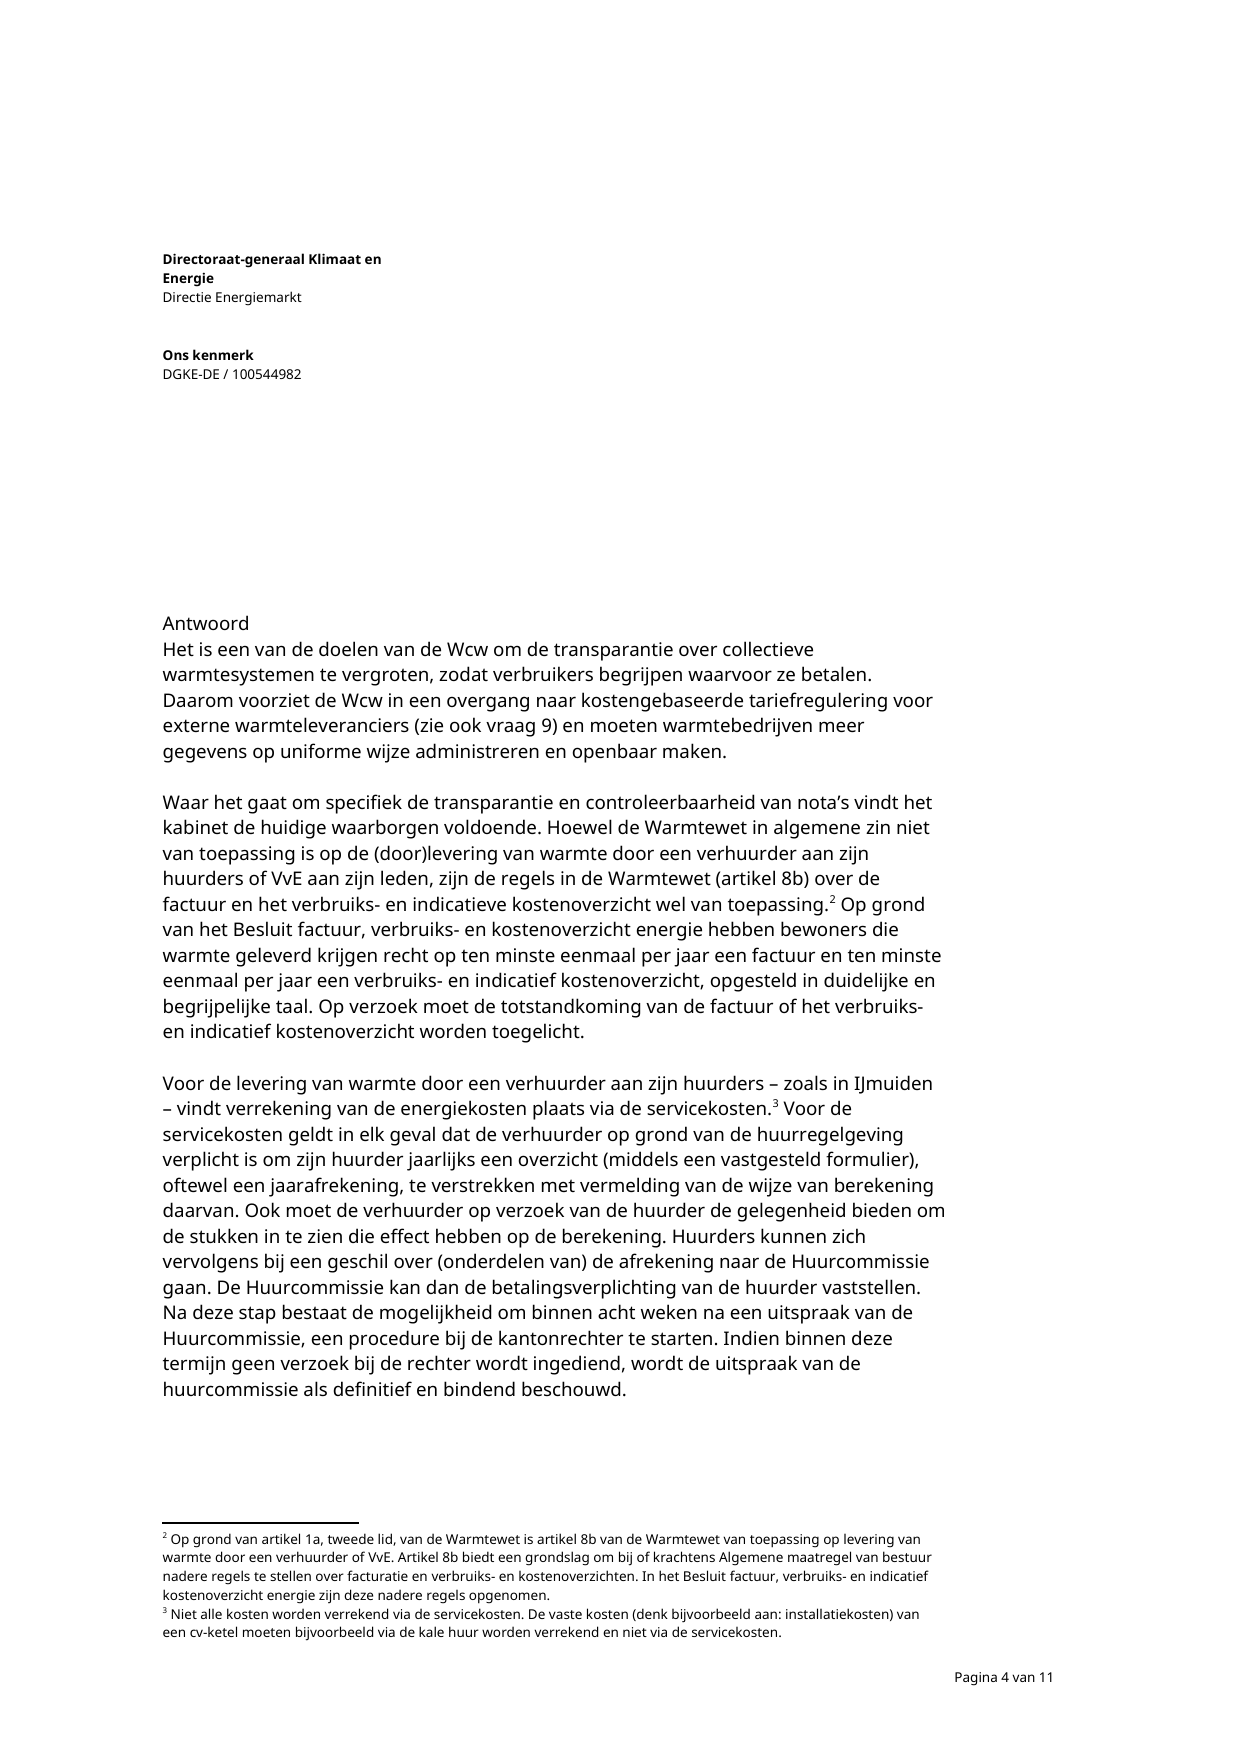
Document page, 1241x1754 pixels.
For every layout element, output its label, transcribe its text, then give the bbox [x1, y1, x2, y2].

text Antwoord [162, 611, 947, 636]
text Waar het gaat om specifiek de transparantie en controleerbaarheid van nota’s vindt het kabinet de huidige waarborgen voldoende. Hoewel de Warmtewet in algemene zin niet van toepassing is op de (door)levering van warmte door een verhuurder aan zijn huurders of VvE aan zijn leden, zijn de regels in de Warmtewet (artikel 8b) over de factuur en het verbruiks- en indicatieve kostenoverzicht wel van toepassing. Op grond van het Besluit factuur, verbruiks- en kostenoverzicht energie hebben bewoners die warmte geleverd krijgen recht op ten minste eenmaal per jaar een factuur en ten minste eenmaal per jaar een verbruiks- en indicatief kostenoverzicht, opgesteld in duidelijke en begrijpelijke taal. Op verzoek moet de totstandkoming van de factuur of het verbruiks- en indicatief kostenoverzicht worden toegelicht. [162, 789, 947, 1044]
text Voor de levering van warmte door een verhuurder aan zijn huurders – zoals in IJmuiden – vindt verrekening van de energiekosten plaats via de servicekosten. Voor de servicekosten geldt in elk geval dat de verhuurder op grond van de huurregelgeving verplicht is om zijn huurder jaarlijks een overzicht (middels een vastgesteld formulier), oftewel een jaarafrekening, te verstrekken met vermelding van de wijze van berekening daarvan. Ook moet de verhuurder op verzoek van de huurder de gelegenheid bieden om de stukken in te zien die effect hebben op de berekening. Huurders kunnen zich vervolgens bij een geschil over (onderdelen van) de afrekening naar de Huurcommissie gaan. De Huurcommissie kan dan de betalingsverplichting van de huurder vaststellen. Na deze stap bestaat de mogelijkheid om binnen acht weken na een uitspraak van de Huurcommissie, een procedure bij de kantonrechter te starten. Indien binnen deze termijn geen verzoek bij de rechter wordt ingediend, wordt de uitspraak van de huurcommissie als definitief en bindend beschouwd. [162, 1070, 947, 1402]
text Het is een van de doelen van de Wcw om de transparantie over collectieve warmtesystemen te vergroten, zodat verbruikers begrijpen waarvoor ze betalen. Daarom voorziet de Wcw in een overgang naar kostengebaseerde tariefregulering voor externe warmteleveranciers (zie ook vraag 9) en moeten warmtebedrijven meer gegevens op uniforme wijze administreren en openbaar maken. [162, 636, 947, 764]
